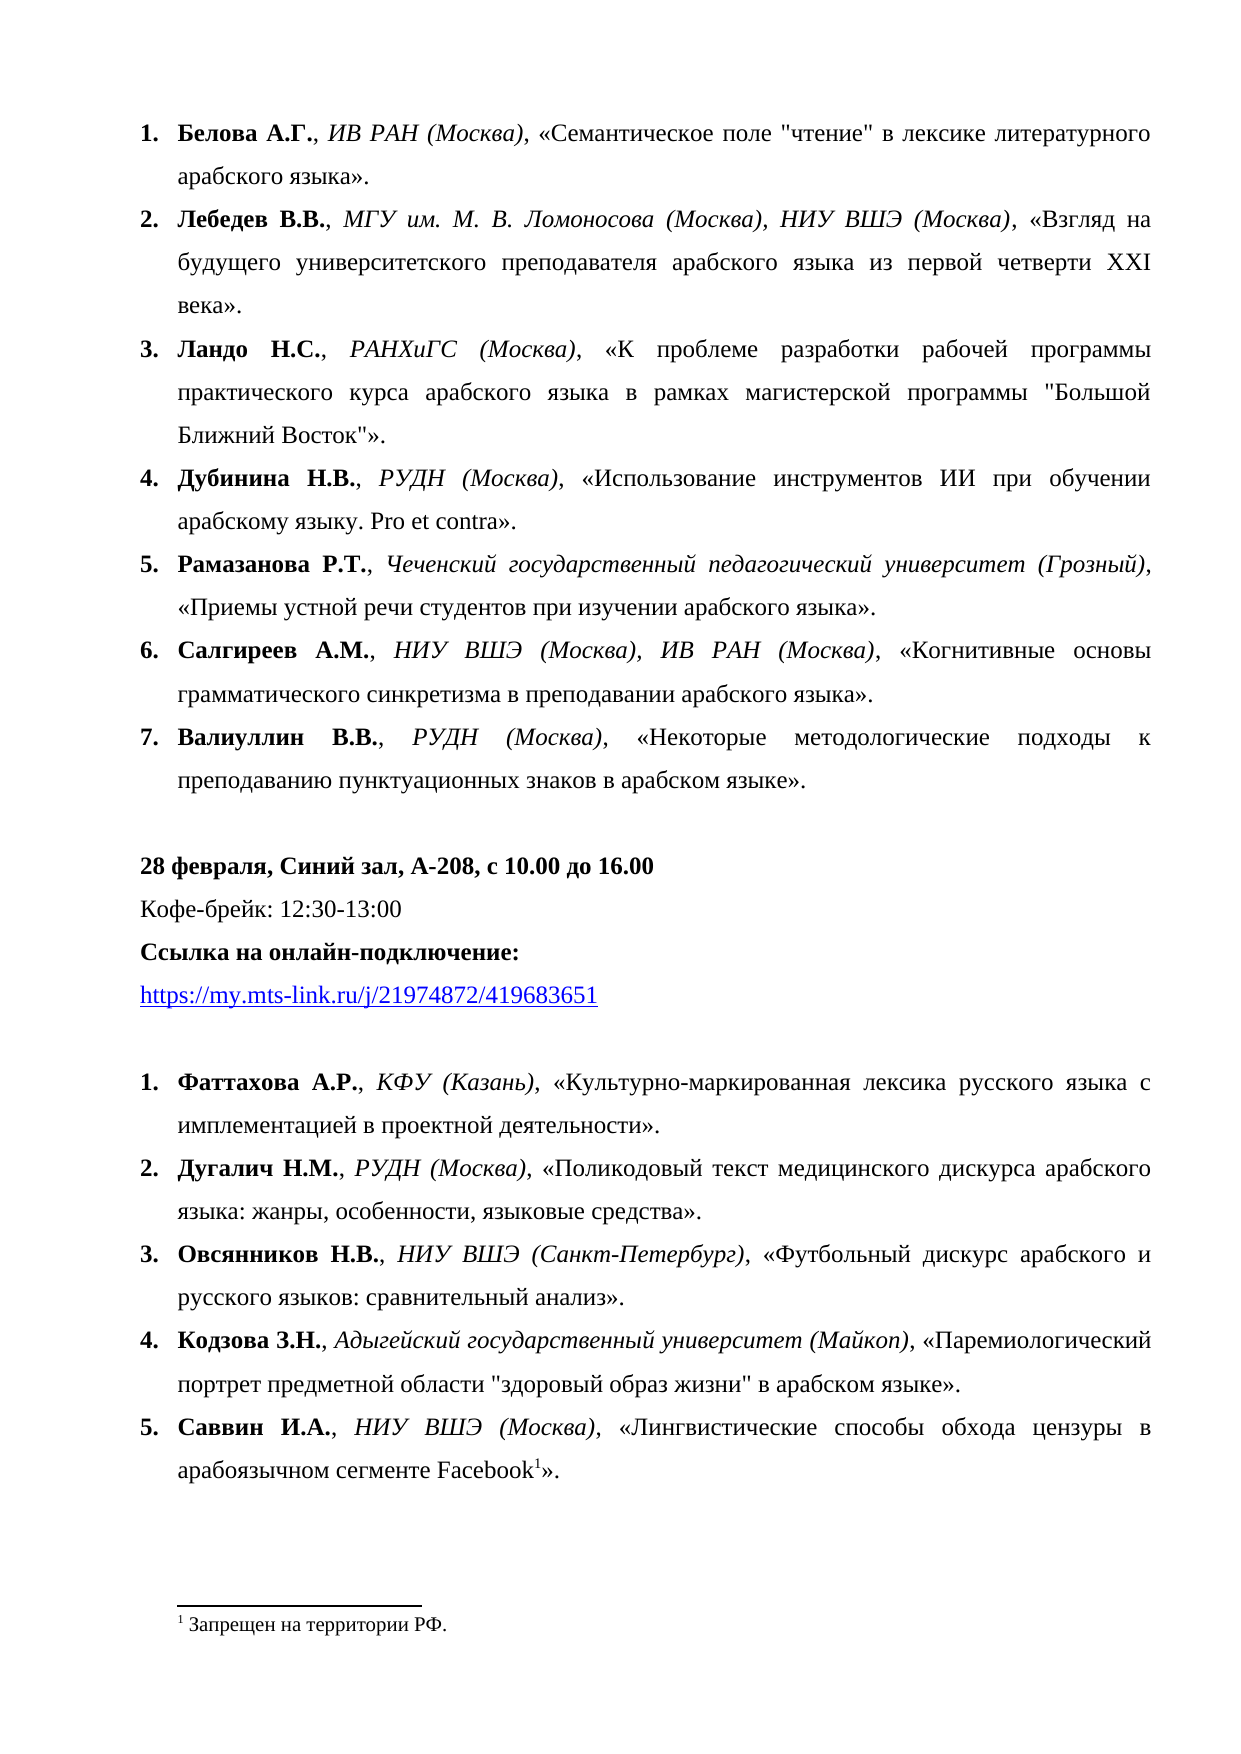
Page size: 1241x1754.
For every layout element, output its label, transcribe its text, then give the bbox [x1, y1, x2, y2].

list Рамазанова Р.Т., Чеченский государственный педагогический университет (Грозный), «Приемы устной речи студентов при изучении арабского языка». [140, 549, 1152, 621]
list Саввин И.А., НИУ ВШЭ (Москва), «Лингвистические способы обхода цензуры в арабоязычном сегменте Facebook». [140, 1412, 1152, 1484]
list Кодзова З.Н., Адыгейский государственный университет (Майкоп), «Паремиологический портрет предметной области "здоровый образ жизни" в арабском языке». [140, 1326, 1152, 1397]
list Лебедев В.В., МГУ им. М. В. Ломоносова (Москва), НИУ ВШЭ (Москва), «Взгляд на будущего университетского преподавателя арабского языка из первой четверти XXI века». [140, 204, 1152, 319]
list Валиуллин В.В., РУДН (Москва), «Некоторые методологические подходы к преподаванию пунктуационных знаков в арабском языке». [140, 722, 1152, 794]
list Салгиреев А.М., НИУ ВШЭ (Москва), ИВ РАН (Москва), «Когнитивные основы грамматического синкретизма в преподавании арабского языка». [140, 636, 1152, 707]
text 28 февраля, Синий зал, А-208, с 10.00 до 16.00 [140, 851, 1152, 880]
text Ссылка на онлайн-подключение: [140, 937, 1152, 966]
list Белова А.Г., ИВ РАН (Москва), «Семантическое поле "чтение" в лексике литературного арабского языка». [140, 118, 1152, 190]
text https://my.mts-link.ru/j/21974872/419683651 [140, 981, 1152, 1009]
text Кофе-брейк: 12:30-13:00 [140, 894, 1152, 923]
list Дубинина Н.В., РУДН (Москва), «Использование инструментов ИИ при обучении арабскому языку. Pro et contra». [140, 463, 1152, 535]
list Ландо Н.С., РАНХиГС (Москва), «К проблеме разработки рабочей программы практического курса арабского языка в рамках магистерской программы "Большой Ближний Восток"». [140, 334, 1152, 449]
list Дугалич Н.М., РУДН (Москва), «Поликодовый текст медицинского дискурса арабского языка: жанры, особенности, языковые средства». [140, 1153, 1152, 1225]
list Овсянников Н.В., НИУ ВШЭ (Санкт-Петербург), «Футбольный дискурс арабского и русского языков: сравнительный анализ». [140, 1239, 1152, 1311]
list Фаттахова А.Р., КФУ (Казань), «Культурно-маркированная лексика русского языка с имплементацией в проектной деятельности». [140, 1067, 1152, 1139]
